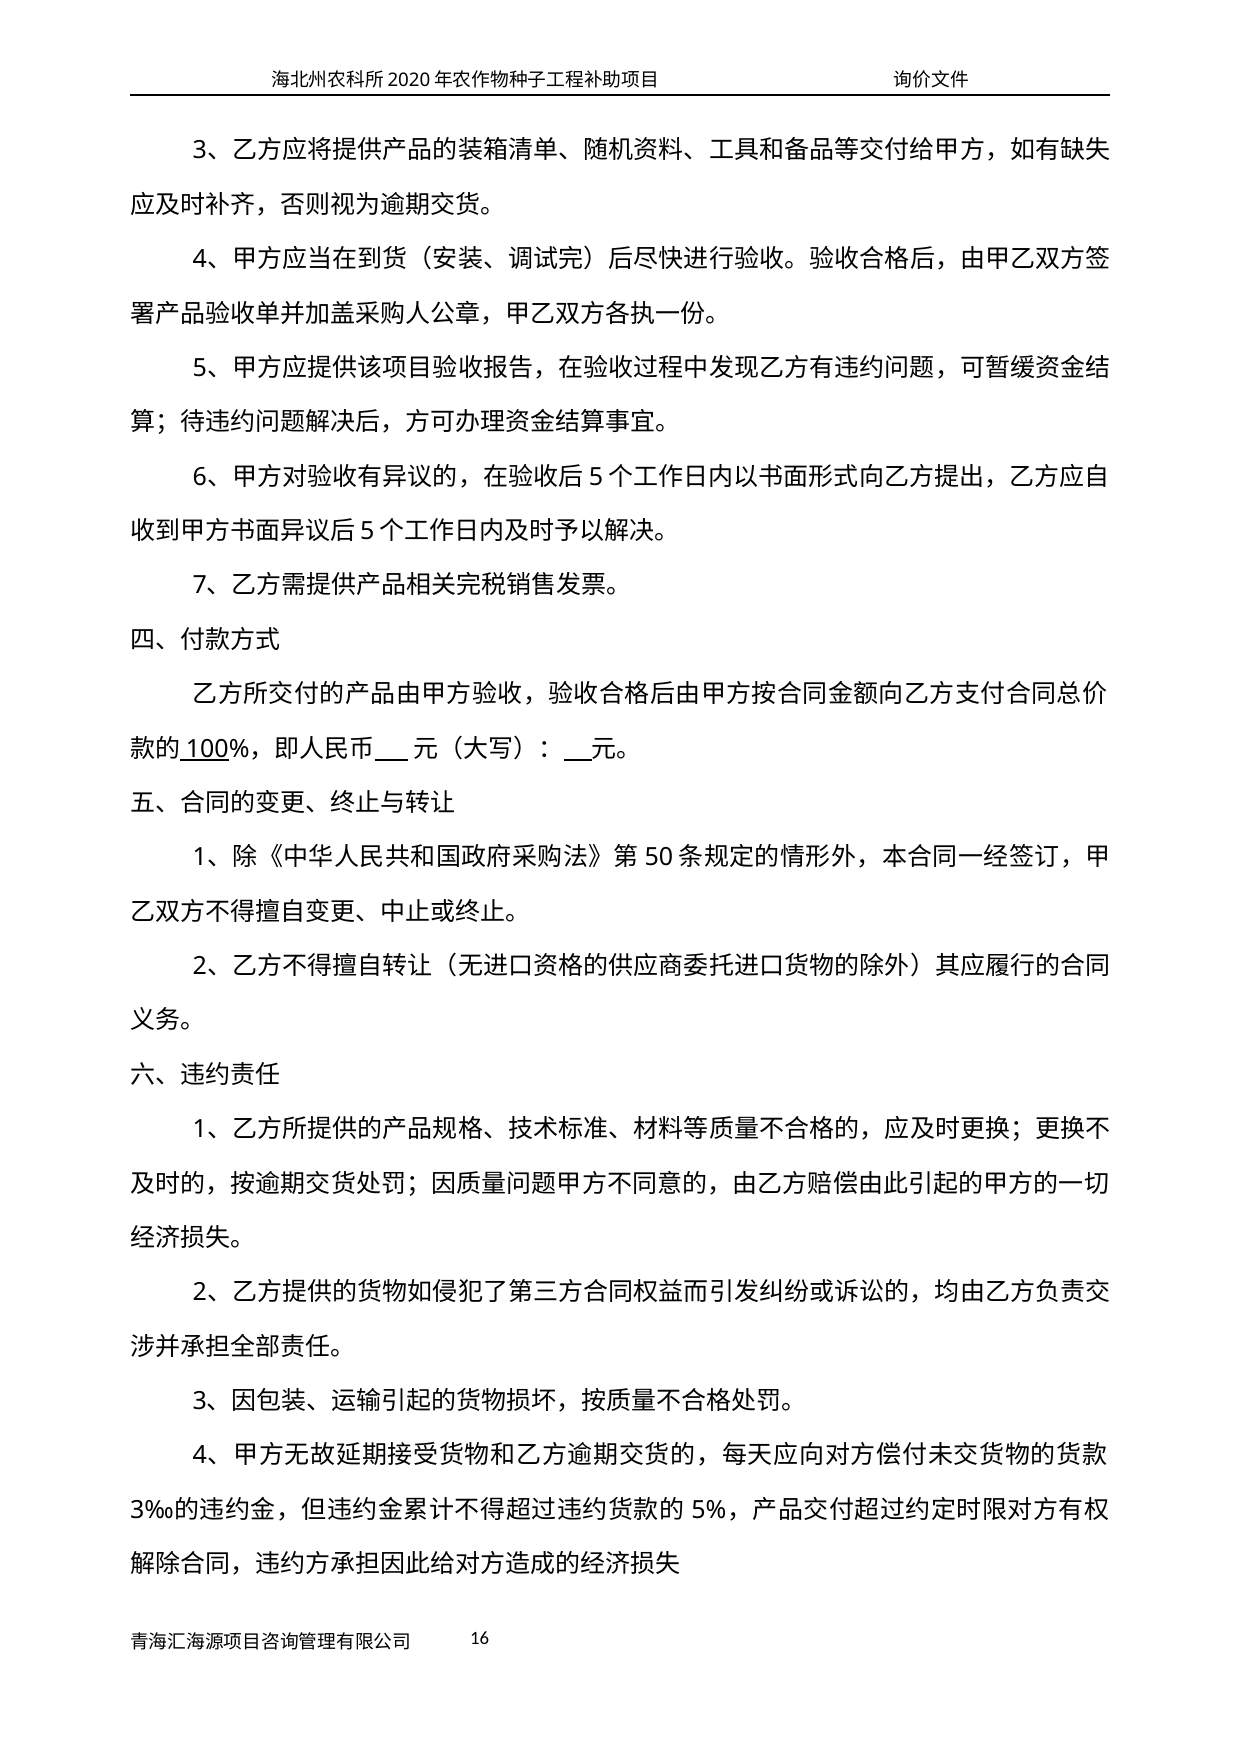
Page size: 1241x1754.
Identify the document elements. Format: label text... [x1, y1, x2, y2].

text 7、乙方需提供产品相关完税销售发票。 [130, 565, 1110, 601]
text 五、合同的变更、终止与转让 [130, 782, 1110, 819]
text 2、乙方不得擅自转让（无进口资格的供应商委托进口货物的除外）其应履行的合同义务。 [130, 946, 1110, 1036]
text 2、乙方提供的货物如侵犯了第三方合同权益而引发纠纷或诉讼的，均由乙方负责交涉并承担全部责任。 [130, 1272, 1110, 1362]
text 4、甲方无故延期接受货物和乙方逾期交货的，每天应向对方偿付未交货物的货款3‰的违约金，但违约金累计不得超过违约货款的5%，产品交付超过约定时限对方有权解除合同，违约方承担因此给对方造成的经济损失 [130, 1435, 1110, 1580]
text 6、甲方对验收有异议的，在验收后5个工作日内以书面形式向乙方提出，乙方应自收到甲方书面异议后5个工作日内及时予以解决。 [130, 456, 1110, 547]
text 四、付款方式 [130, 619, 1110, 656]
text 4、甲方应当在到货（安装、调试完）后尽快进行验收。验收合格后，由甲乙双方签署产品验收单并加盖采购人公章，甲乙双方各执一份。 [130, 239, 1110, 329]
text 乙方所交付的产品由甲方验收，验收合格后由甲方按合同金额向乙方支付合同总价款的 100%，即人民币 元（大写）： 元。 [130, 674, 1110, 764]
text 3、乙方应将提供产品的装箱清单、随机资料、工具和备品等交付给甲方，如有缺失应及时补齐，否则视为逾期交货。 [130, 130, 1110, 221]
text 1、除《中华人民共和国政府采购法》第50条规定的情形外，本合同一经签订，甲乙双方不得擅自变更、中止或终止。 [130, 837, 1110, 927]
text 3、因包装、运输引起的货物损坏，按质量不合格处罚。 [130, 1381, 1110, 1417]
text 六、违约责任 [130, 1054, 1110, 1091]
text 5、甲方应提供该项目验收报告，在验收过程中发现乙方有违约问题，可暂缓资金结算；待违约问题解决后，方可办理资金结算事宜。 [130, 347, 1110, 438]
text 1、乙方所提供的产品规格、技术标准、材料等质量不合格的，应及时更换；更换不及时的，按逾期交货处罚；因质量问题甲方不同意的，由乙方赔偿由此引起的甲方的一切经济损失。 [130, 1109, 1110, 1254]
